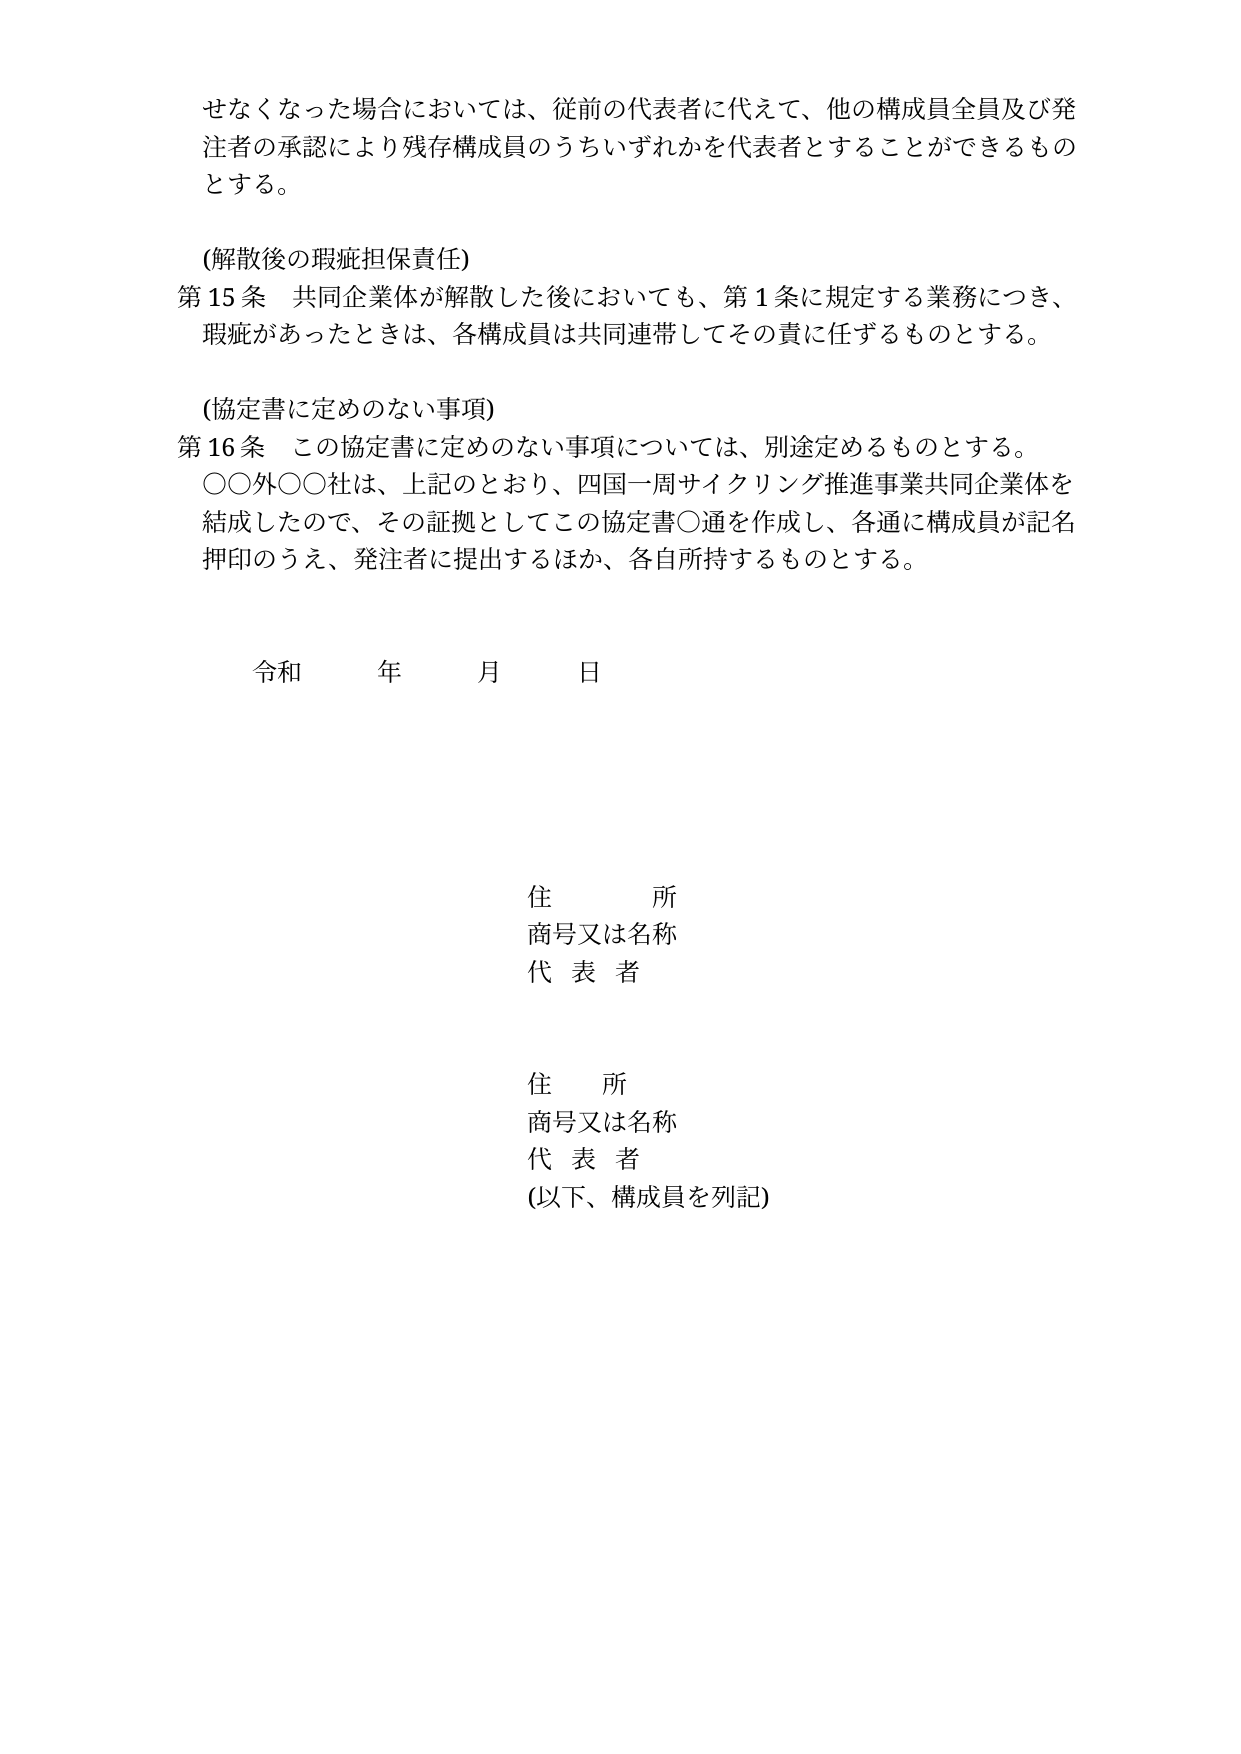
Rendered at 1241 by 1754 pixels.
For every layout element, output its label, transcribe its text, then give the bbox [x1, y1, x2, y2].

text 住 所 [177, 877, 1078, 914]
text 第16条 この協定書に定めのない事項については、別途定めるものとする。 [177, 427, 1078, 464]
text 代表者 [177, 1139, 1078, 1177]
text ○○外○○社は、上記のとおり、四国一周サイクリング推進事業共同企業体を結成したので、その証拠としてこの協定書○通を作成し、各通に構成員が記名押印のうえ、発注者に提出するほか、各自所持するものとする。 [177, 464, 1078, 577]
text 商号又は名称 [177, 914, 1078, 952]
text (解散後の瑕疵担保責任) [177, 239, 1078, 277]
text (以下、構成員を列記) [177, 1177, 1078, 1214]
text 第15条 共同企業体が解散した後においても、第1条に規定する業務につき、瑕疵があったときは、各構成員は共同連帯してその責に任ずるものとする。 [177, 277, 1078, 352]
text 住所 [177, 1064, 1078, 1102]
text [177, 89, 1078, 202]
text 商号又は名称 [177, 1102, 1078, 1139]
text (協定書に定めのない事項) [177, 389, 1078, 427]
text 代表者 [177, 952, 1078, 989]
text 令和 年 月 日 [177, 652, 1078, 689]
